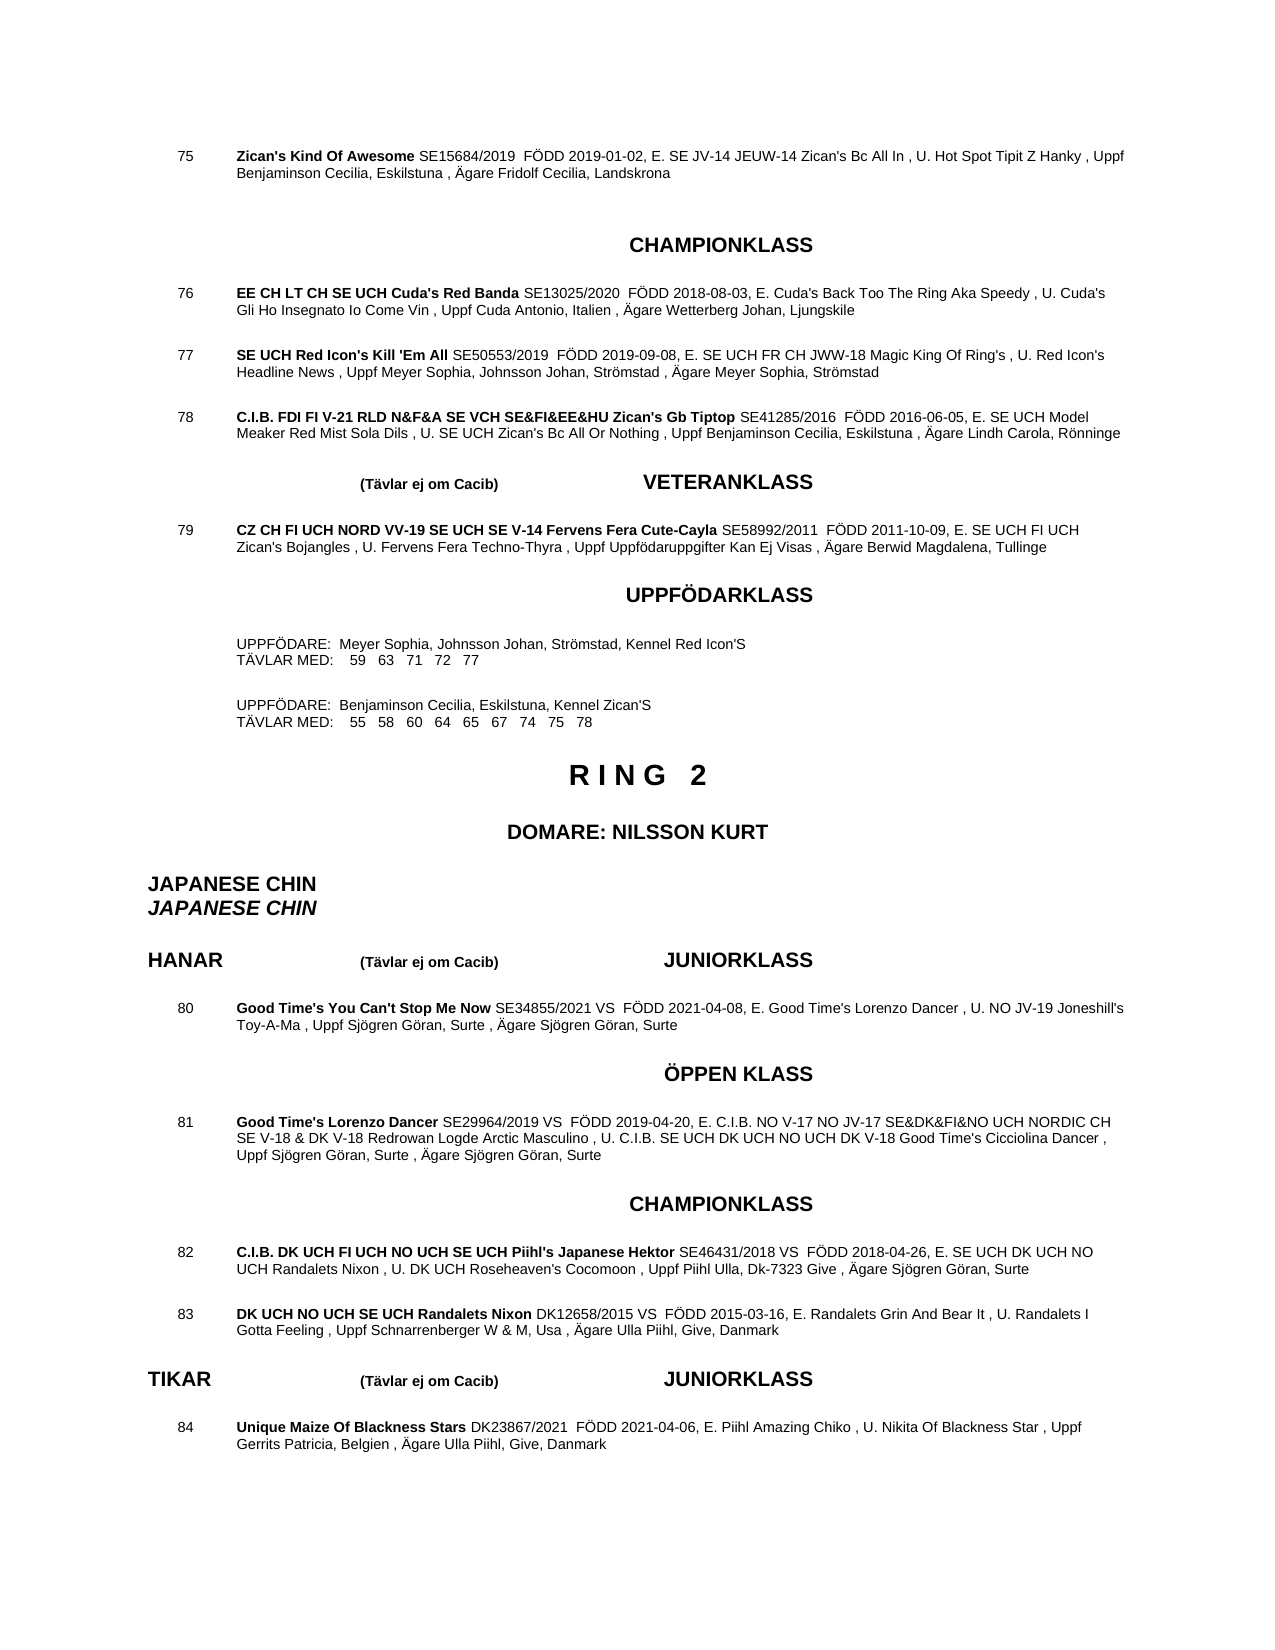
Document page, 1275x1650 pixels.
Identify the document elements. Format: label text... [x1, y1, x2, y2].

text HANAR (Tävlar ej om Cacib) JUNIORKLASS [148, 948, 1127, 972]
text 76 EE CH LT CH SE UCH Cuda's Red Banda SE13025/2020 FÖDD 2018-08-03, E. Cuda's Back Too The Ring Aka Speedy , U. Cuda's Gli Ho Insegnato Io Come Vin , Uppf Cuda Antonio, Italien , Ägare Wetterberg Johan, Ljungskile [177, 285, 1127, 319]
text UPPFÖDARE: Meyer Sophia, Johnsson Johan, Strömstad, Kennel Red Icon'S [177, 635, 1127, 652]
text (Tävlar ej om Cacib) VETERANKLASS [148, 470, 1127, 494]
subtitle JAPANESE CHIN [148, 896, 1127, 920]
text 80 Good Time's You Can't Stop Me Now SE34855/2021 VS FÖDD 2021-04-08, E. Good Time's Lorenzo Dancer , U. NO JV-19 Joneshill's Toy-A-Ma , Uppf Sjögren Göran, Surte , Ägare Sjögren Göran, Surte [177, 1000, 1127, 1033]
text 78 C.I.B. FDI FI V-21 RLD N&F&A SE VCH SE&FI&EE&HU Zican's Gb Tiptop SE41285/2016 FÖDD 2016-06-05, E. SE UCH Model Meaker Red Mist Sola Dils , U. SE UCH Zican's Bc All Or Nothing , Uppf Benjaminson Cecilia, Eskilstuna , Ägare Lindh Carola, Rönninge [177, 408, 1127, 442]
text UPPFÖDARKLASS [148, 583, 1127, 607]
text CHAMPIONKLASS [148, 233, 1127, 257]
text DOMARE: NILSSON KURT [148, 820, 1127, 844]
text TÄVLAR MED: 59 63 71 72 77 [177, 652, 1127, 669]
text 77 SE UCH Red Icon's Kill 'Em All SE50553/2019 FÖDD 2019-09-08, E. SE UCH FR CH JWW-18 Magic King Of Ring's , U. Red Icon's Headline News , Uppf Meyer Sophia, Johnsson Johan, Strömstad , Ägare Meyer Sophia, Strömstad [177, 347, 1127, 380]
text 83 DK UCH NO UCH SE UCH Randalets Nixon DK12658/2015 VS FÖDD 2015-03-16, E. Randalets Grin And Bear It , U. Randalets I Gotta Feeling , Uppf Schnarrenberger W & M, Usa , Ägare Ulla Piihl, Give, Danmark [177, 1305, 1127, 1339]
text R I N G 2 [148, 758, 1127, 792]
text 82 C.I.B. DK UCH FI UCH NO UCH SE UCH Piihl's Japanese Hektor SE46431/2018 VS FÖDD 2018-04-26, E. SE UCH DK UCH NO UCH Randalets Nixon , U. DK UCH Roseheaven's Cocomoon , Uppf Piihl Ulla, Dk-7323 Give , Ägare Sjögren Göran, Surte [177, 1244, 1127, 1277]
text ÖPPEN KLASS [148, 1061, 1127, 1085]
text UPPFÖDARE: Benjaminson Cecilia, Eskilstuna, Kennel Zican'S [177, 697, 1127, 714]
text 75 Zican's Kind Of Awesome SE15684/2019 FÖDD 2019-01-02, E. SE JV-14 JEUW-14 Zican's Bc All In , U. Hot Spot Tipit Z Hanky , Uppf Benjaminson Cecilia, Eskilstuna , Ägare Fridolf Cecilia, Landskrona [177, 148, 1127, 181]
text 84 Unique Maize Of Blackness Stars DK23867/2021 FÖDD 2021-04-06, E. Piihl Amazing Chiko , U. Nikita Of Blackness Star , Uppf Gerrits Patricia, Belgien , Ägare Ulla Piihl, Give, Danmark [177, 1419, 1127, 1452]
text 81 Good Time's Lorenzo Dancer SE29964/2019 VS FÖDD 2019-04-20, E. C.I.B. NO V-17 NO JV-17 SE&DK&FI&NO UCH NORDIC CH SE V-18 & DK V-18 Redrowan Logde Arctic Masculino , U. C.I.B. SE UCH DK UCH NO UCH DK V-18 Good Time's Cicciolina Dancer , Uppf Sjögren Göran, Surte , Ägare Sjögren Göran, Surte [177, 1113, 1127, 1164]
text TIKAR (Tävlar ej om Cacib) JUNIORKLASS [148, 1367, 1127, 1391]
subtitle JAPANESE CHIN [148, 872, 1127, 896]
text CHAMPIONKLASS [148, 1192, 1127, 1216]
text TÄVLAR MED: 55 58 60 64 65 67 74 75 78 [177, 714, 1127, 730]
text 79 CZ CH FI UCH NORD VV-19 SE UCH SE V-14 Fervens Fera Cute-Cayla SE58992/2011 FÖDD 2011-10-09, E. SE UCH FI UCH Zican's Bojangles , U. Fervens Fera Techno-Thyra , Uppf Uppfödaruppgifter Kan Ej Visas , Ägare Berwid Magdalena, Tullinge [177, 522, 1127, 555]
